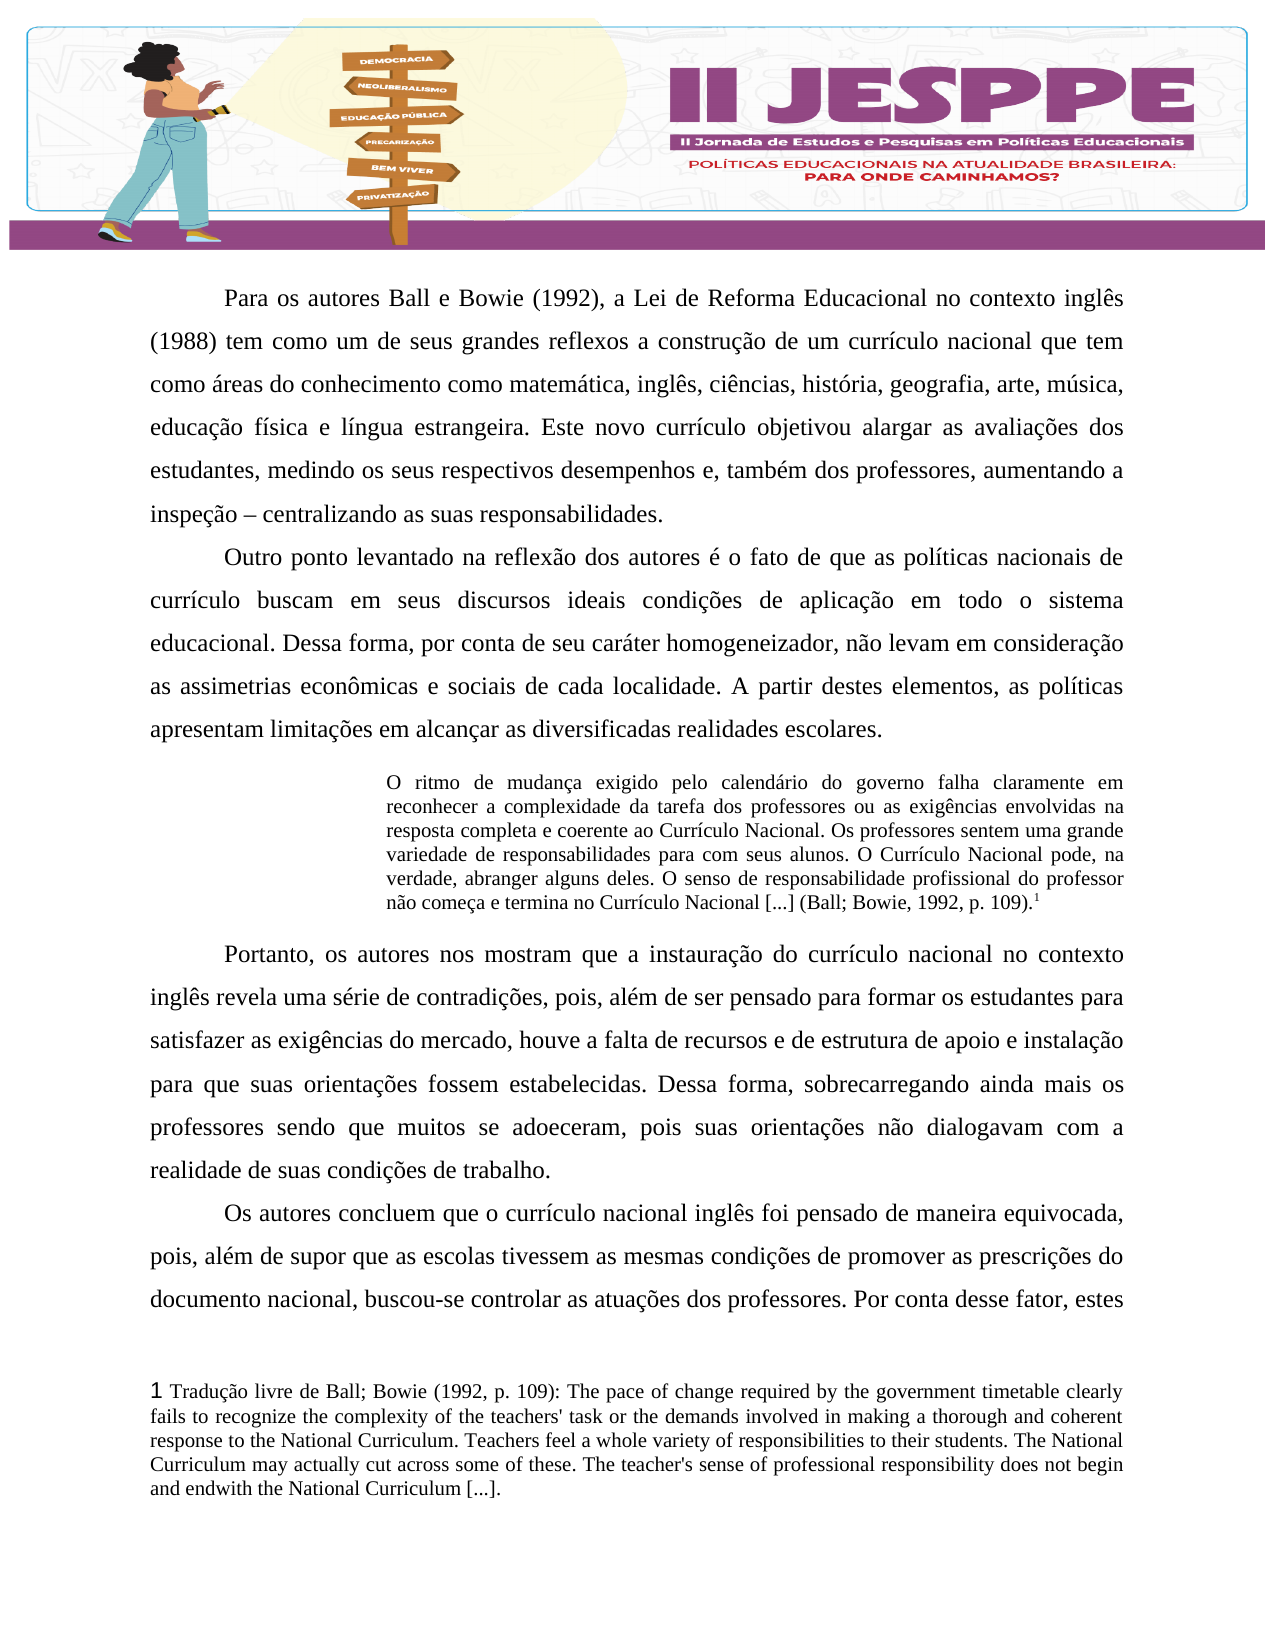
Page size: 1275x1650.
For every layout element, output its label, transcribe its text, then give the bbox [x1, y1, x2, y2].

text Outro ponto levantado na reflexão dos autores é o fato de que as políticas nacionais de currículo buscam em seus discursos ideais condições de aplicação em todo o sistema educacional. Dessa forma, por conta de seu caráter homogeneizador, não levam em consideração as assimetrias econômicas e sociais de cada localidade. A partir destes elementos, as políticas apresentam limitações em alcançar as diversificadas realidades escolares. [150, 542, 1125, 743]
text Para os autores Ball e Bowie (1992), a Lei de Reforma Educacional no contexto inglês (1988) tem como um de seus grandes reflexos a construção de um currículo nacional que tem como áreas do conhecimento como matemática, inglês, ciências, história, geografia, arte, música, educação física e língua estrangeira. Este novo currículo objetivou alargar as avaliações dos estudantes, medindo os seus respectivos desempenhos e, também dos professores, aumentando a inspeção – centralizando as suas responsabilidades. [150, 150, 1125, 527]
text O ritmo de mudança exigido pelo calendário do governo falha claramente em reconhecer a complexidade da tarefa dos professores ou as exigências envolvidas na resposta completa e coerente ao Currículo Nacional. Os professores sentem uma grande variedade de responsabilidades para com seus alunos. O Currículo Nacional pode, na verdade, abranger alguns deles. O senso de responsabilidade profissional do professor não começa e termina no Currículo Nacional [...] (Ball; Bowie, 1992, p. 109). [386, 770, 1125, 914]
text Portanto, os autores nos mostram que a instauração do currículo nacional no contexto inglês revela uma série de contradições, pois, além de ser pensado para formar os estudantes para satisfazer as exigências do mercado, houve a falta de recursos e de estrutura de apoio e instalação para que suas orientações fossem estabelecidas. Dessa forma, sobrecarregando ainda mais os professores sendo que muitos se adoeceram, pois suas orientações não dialogavam com a realidade de suas condições de trabalho. [150, 939, 1125, 1184]
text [150, 1198, 1125, 1313]
picture [9, 18, 1265, 250]
